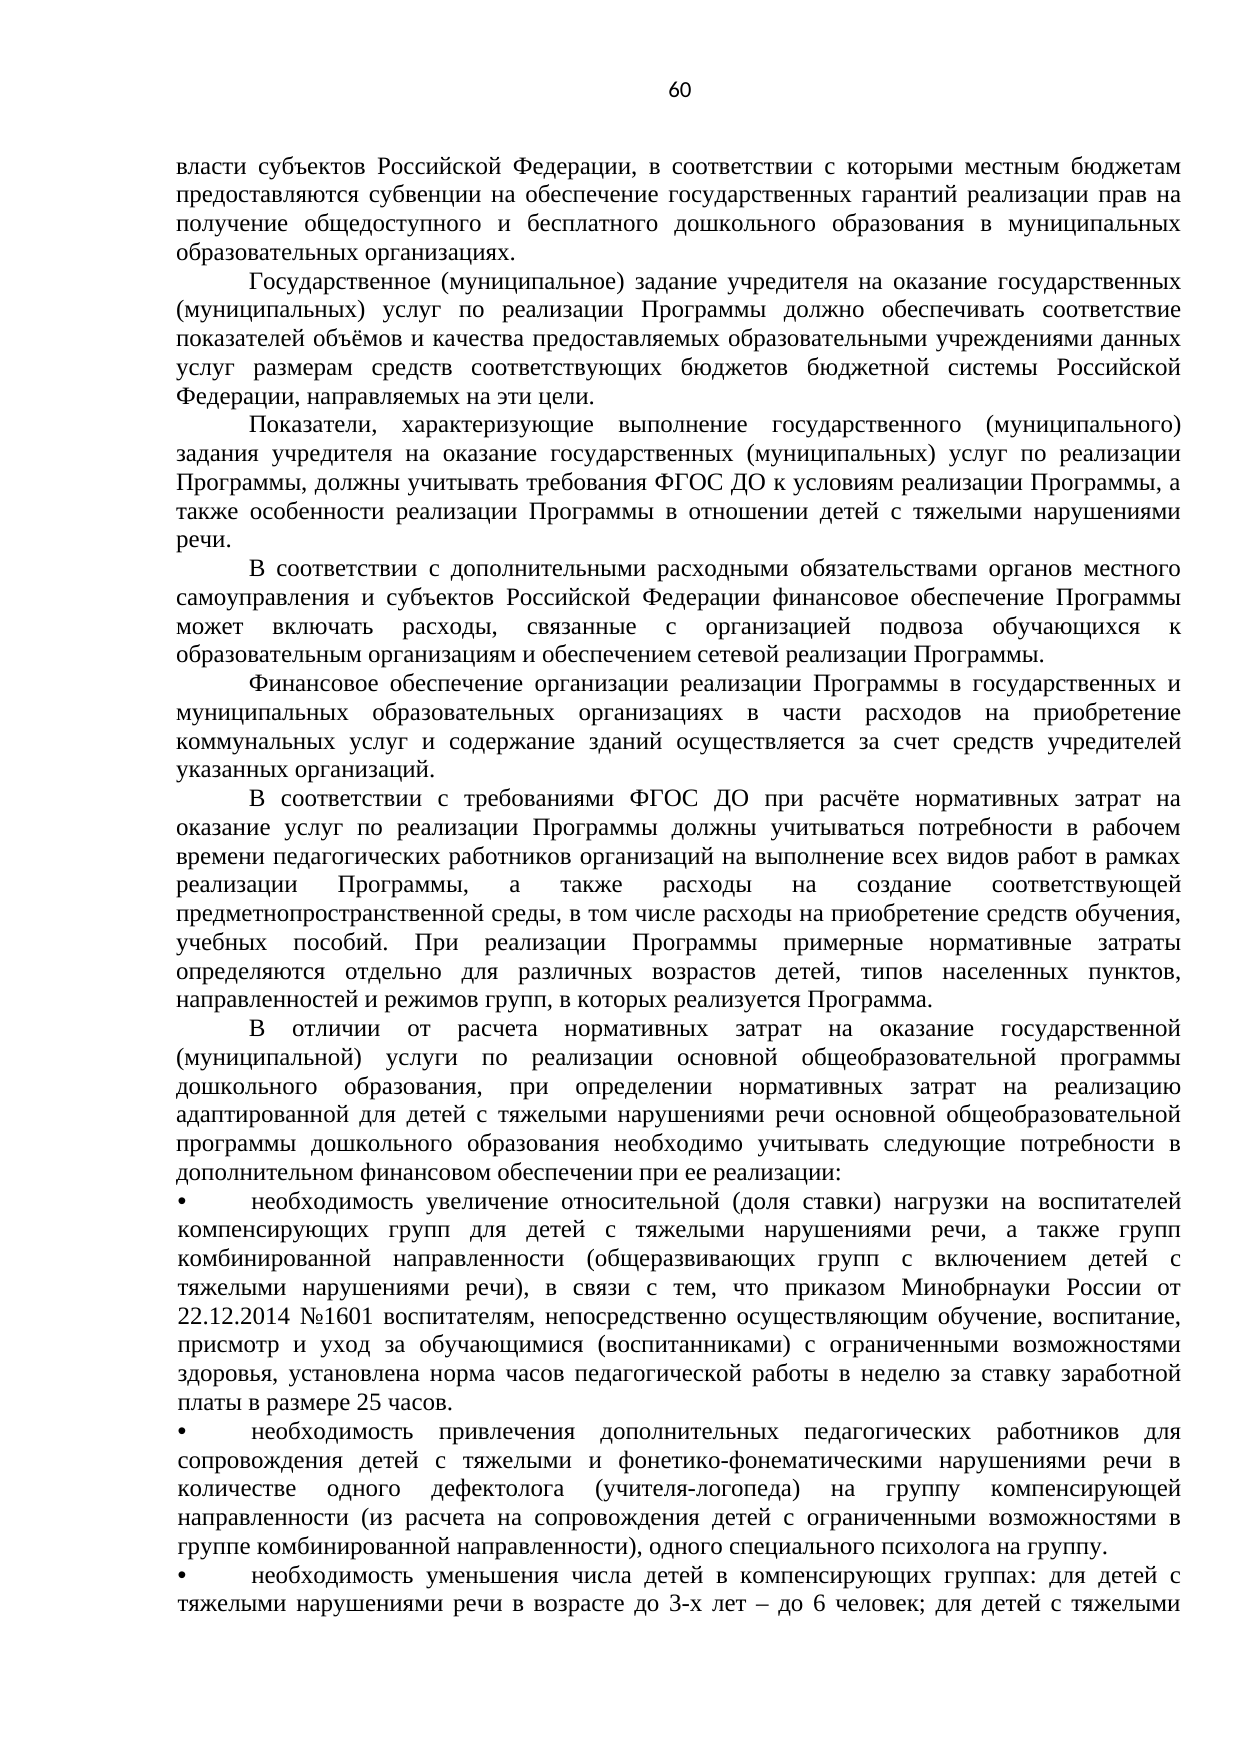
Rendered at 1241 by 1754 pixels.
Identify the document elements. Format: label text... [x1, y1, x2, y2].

text В соответствии с требованиями ФГОС ДО при расчёте нормативных затрат на оказание услуг по реализации Программы должны учитываться потребности в рабочем времени педагогических работников организаций на выполнение всех видов работ в рамках реализации Программы, а также расходы на создание соответствующей предметнопространственной среды, в том числе расходы на приобретение средств обучения, учебных пособий. При реализации Программы примерные нормативные затраты определяются отдельно для различных возрастов детей, типов населенных пунктов, направленностей и режимов групп, в которых реализуется Программа. [176, 783, 1182, 1013]
text Финансовое обеспечение организации реализации Программы в государственных и муниципальных образовательных организациях в части расходов на приобретение коммунальных услуг и содержание зданий осуществляется за счет средств учредителей указанных организаций. [176, 668, 1182, 783]
text В соответствии с дополнительными расходными обязательствами органов местного самоуправления и субъектов Российской Федерации финансовое обеспечение Программы может включать расходы, связанные с организацией подвоза обучающихся к образовательным организациям и обеспечением сетевой реализации Программы. [176, 553, 1182, 668]
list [177, 1560, 1182, 1617]
list необходимость увеличение относительной (доля ставки) нагрузки на воспитателей компенсирующих групп для детей с тяжелыми нарушениями речи, а также групп комбинированной направленности (общеразвивающих групп с включением детей с тяжелыми нарушениями речи), в связи с тем, что приказом Минобрнауки России от 22.12.2014 №1601 воспитателям, непосредственно осуществляющим обучение, воспитание, присмотр и уход за обучающимися (воспитанниками) с ограниченными возможностями здоровья, установлена норма часов педагогической работы в неделю за ставку заработной платы в размере 25 часов. [177, 1186, 1182, 1416]
text Государственное (муниципальное) задание учредителя на оказание государственных (муниципальных) услуг по реализации Программы должно обеспечивать соответствие показателей объёмов и качества предоставляемых образовательными учреждениями данных услуг размерам средств соответствующих бюджетов бюджетной системы Российской Федерации, направляемых на эти цели. [176, 266, 1182, 409]
list необходимость привлечения дополнительных педагогических работников для сопровождения детей с тяжелыми и фонетико-фонематическими нарушениями речи в количестве одного дефектолога (учителя-логопеда) на группу компенсирующей направленности (из расчета на сопровождения детей с ограниченными возможностями в группе комбинированной направленности), одного специального психолога на группу. [177, 1416, 1182, 1560]
text Показатели, характеризующие выполнение государственного (муниципального) задания учредителя на оказание государственных (муниципальных) услуг по реализации Программы, должны учитывать требования ФГОС ДО к условиям реализации Программы, а также особенности реализации Программы в отношении детей с тяжелыми нарушениями речи. [176, 409, 1182, 553]
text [176, 151, 1182, 266]
text В отличии от расчета нормативных затрат на оказание государственной (муниципальной) услуги по реализации основной общеобразовательной программы дошкольного образования, при определении нормативных затрат на реализацию адаптированной для детей с тяжелыми нарушениями речи основной общеобразовательной программы дошкольного образования необходимо учитывать следующие потребности в дополнительном финансовом обеспечении при ее реализации: [176, 1013, 1182, 1186]
